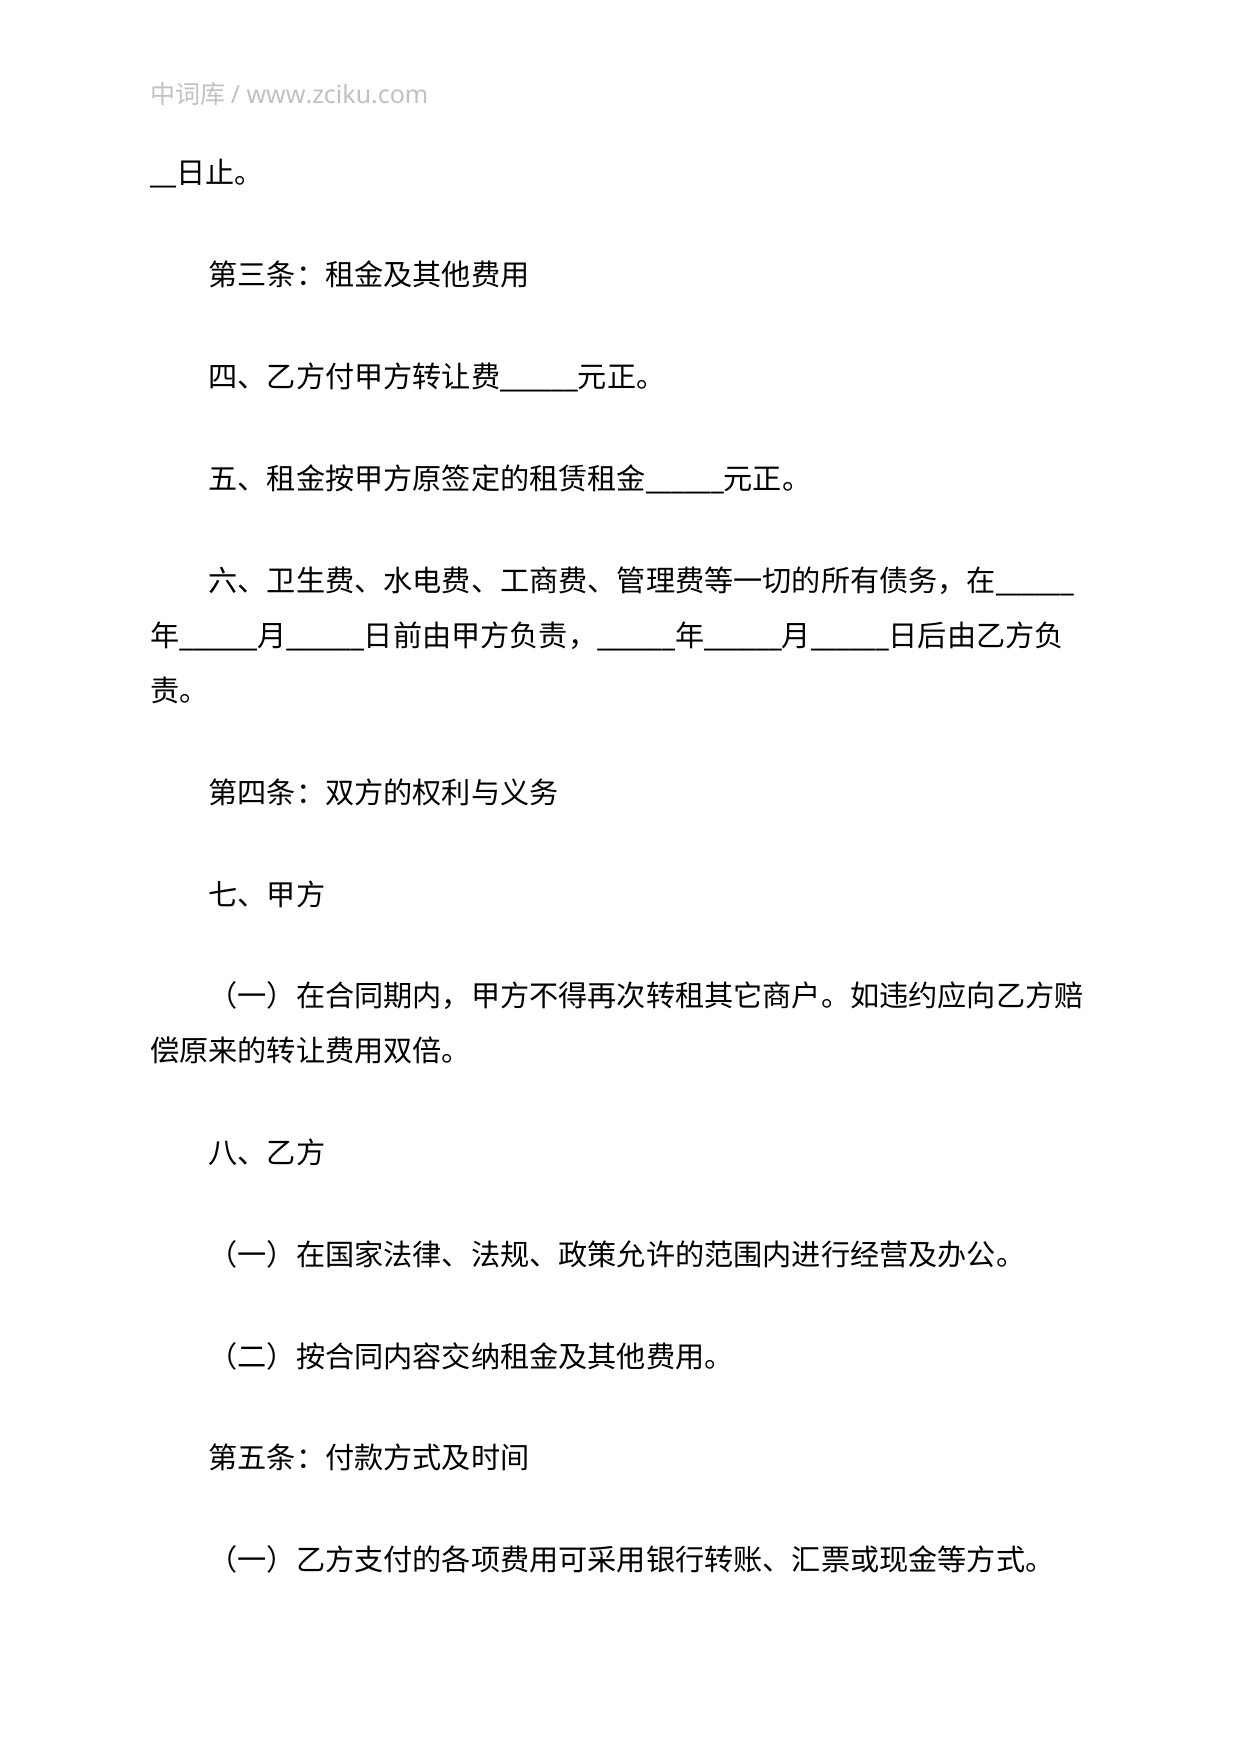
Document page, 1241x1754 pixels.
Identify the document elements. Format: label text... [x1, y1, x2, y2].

text 六、卫生费、水电费、工商费、管理费等一切的所有债务，在______年______月______日前由甲方负责，______年______月______日后由乙方负责。 [150, 558, 1090, 710]
text 八、乙方 [150, 1130, 1090, 1172]
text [150, 150, 1090, 192]
text （二）按合同内容交纳租金及其他费用。 [150, 1333, 1090, 1376]
text 五、租金按甲方原签定的租赁租金______元正。 [150, 456, 1090, 498]
text 第三条：租金及其他费用 [150, 252, 1090, 294]
text （一）在国家法律、法规、政策允许的范围内进行经营及办公。 [150, 1231, 1090, 1274]
text 七、甲方 [150, 871, 1090, 913]
text 第五条：付款方式及时间 [150, 1435, 1090, 1477]
text （一）在合同期内，甲方不得再次转租其它商户。如违约应向乙方赔偿原来的转让费用双倍。 [150, 973, 1090, 1070]
text 四、乙方付甲方转让费______元正。 [150, 354, 1090, 396]
text 第四条：双方的权利与义务 [150, 769, 1090, 812]
text （一）乙方支付的各项费用可采用银行转账、汇票或现金等方式。 [150, 1537, 1090, 1579]
